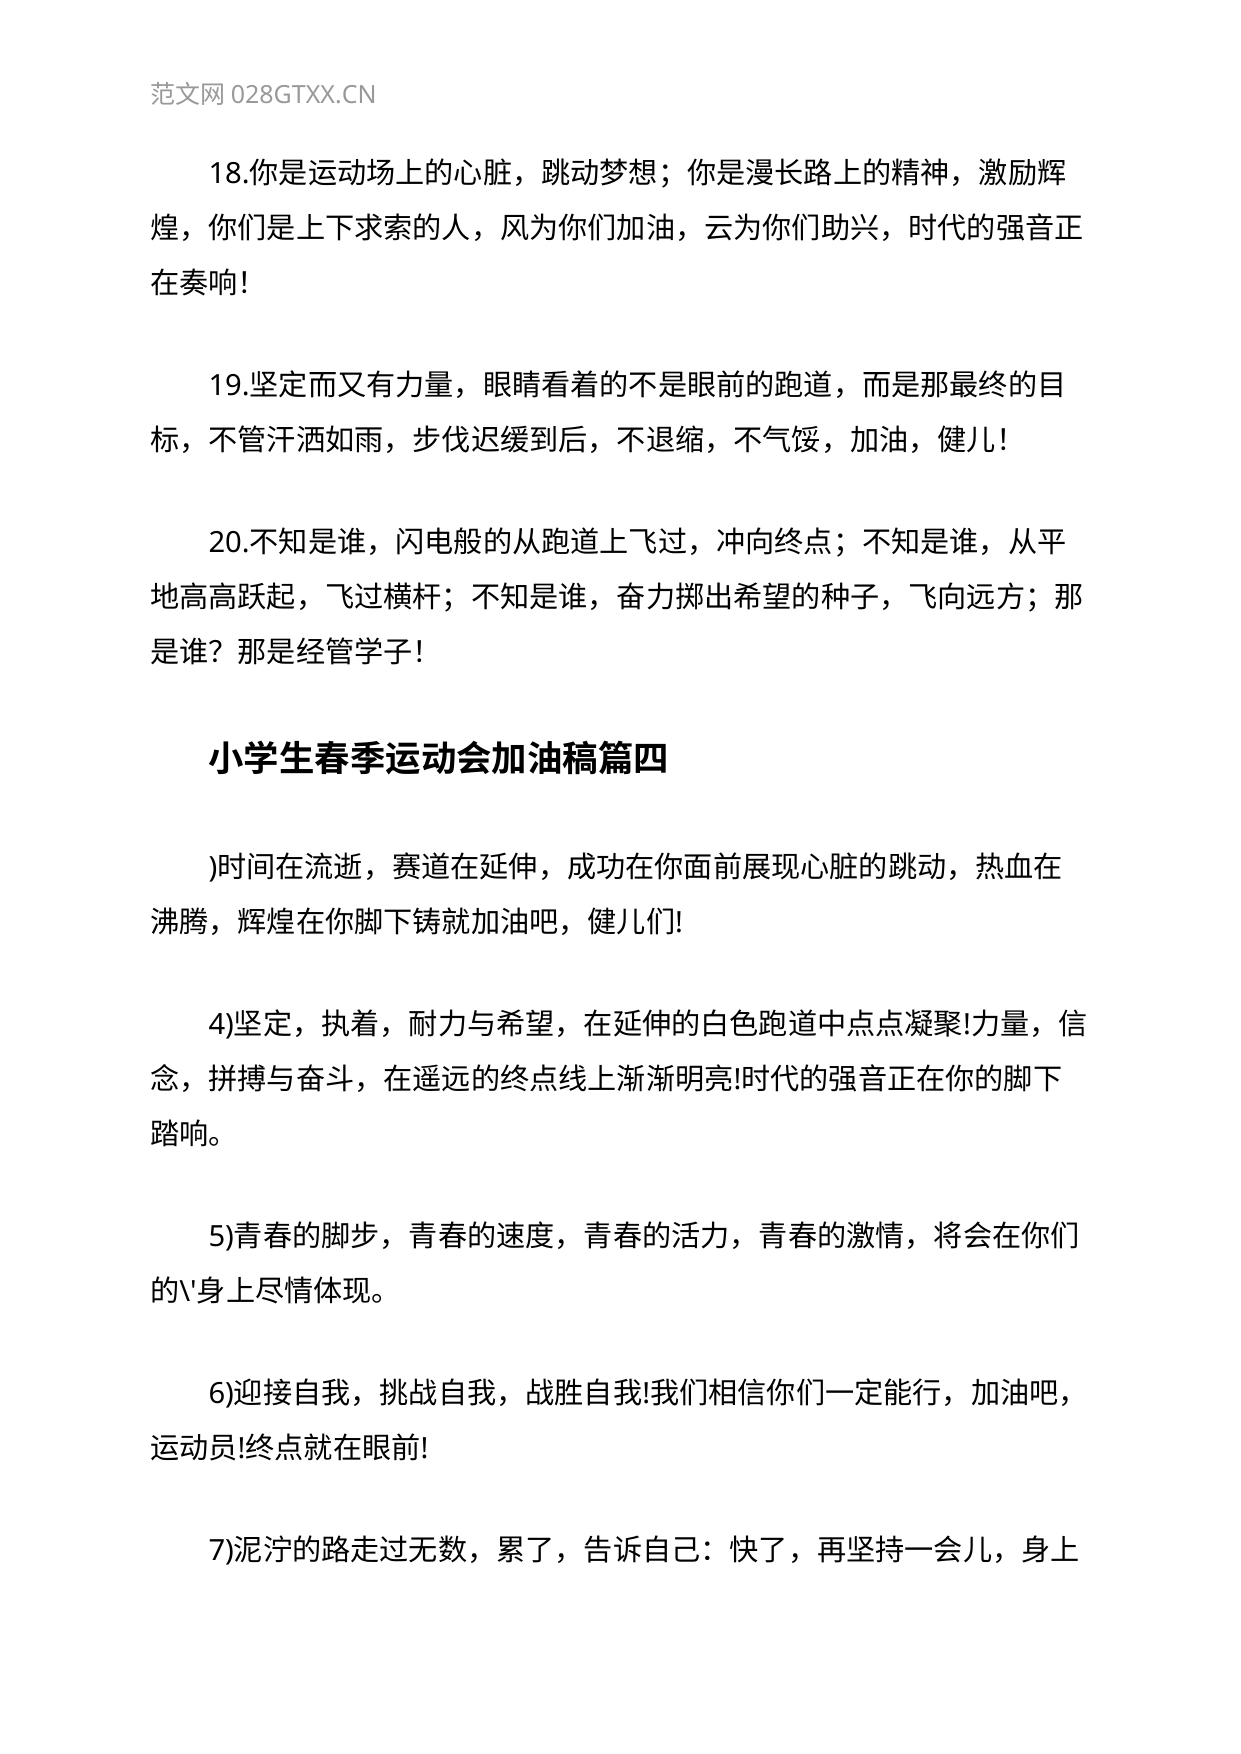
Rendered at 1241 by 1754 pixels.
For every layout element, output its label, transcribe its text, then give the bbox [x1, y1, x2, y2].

text 4)坚定，执着，耐力与希望，在延伸的白色跑道中点点凝聚!力量，信念，拼搏与奋斗，在遥远的终点线上渐渐明亮!时代的强音正在你的脚下踏响。 [150, 1001, 1090, 1153]
text 18.你是运动场上的心脏，跳动梦想；你是漫长路上的精神，激励辉煌，你们是上下求索的人，风为你们加油，云为你们助兴，时代的强音正在奏响！ [150, 150, 1090, 302]
text 20.不知是谁，闪电般的从跑道上飞过，冲向终点；不知是谁，从平地高高跃起，飞过横杆；不知是谁，奋力掷出希望的种子，飞向远方；那是谁？那是经管学子！ [150, 518, 1090, 671]
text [150, 1526, 1090, 1569]
text 19.坚定而又有力量，眼睛看着的不是眼前的跑道，而是那最终的目标，不管汗洒如雨，步伐迟缓到后，不退缩，不气馁，加油，健儿！ [150, 362, 1090, 459]
text 6)迎接自我，挑战自我，战胜自我!我们相信你们一定能行，加油吧，运动员!终点就在眼前! [150, 1369, 1090, 1467]
text 小学生春季运动会加油稿篇四 [150, 730, 1090, 781]
text )时间在流逝，赛道在延伸，成功在你面前展现心脏的跳动，热血在沸腾，辉煌在你脚下铸就加油吧，健儿们! [150, 843, 1090, 941]
text 5)青春的脚步，青春的速度，青春的活力，青春的激情，将会在你们的\'身上尽情体现。 [150, 1212, 1090, 1310]
